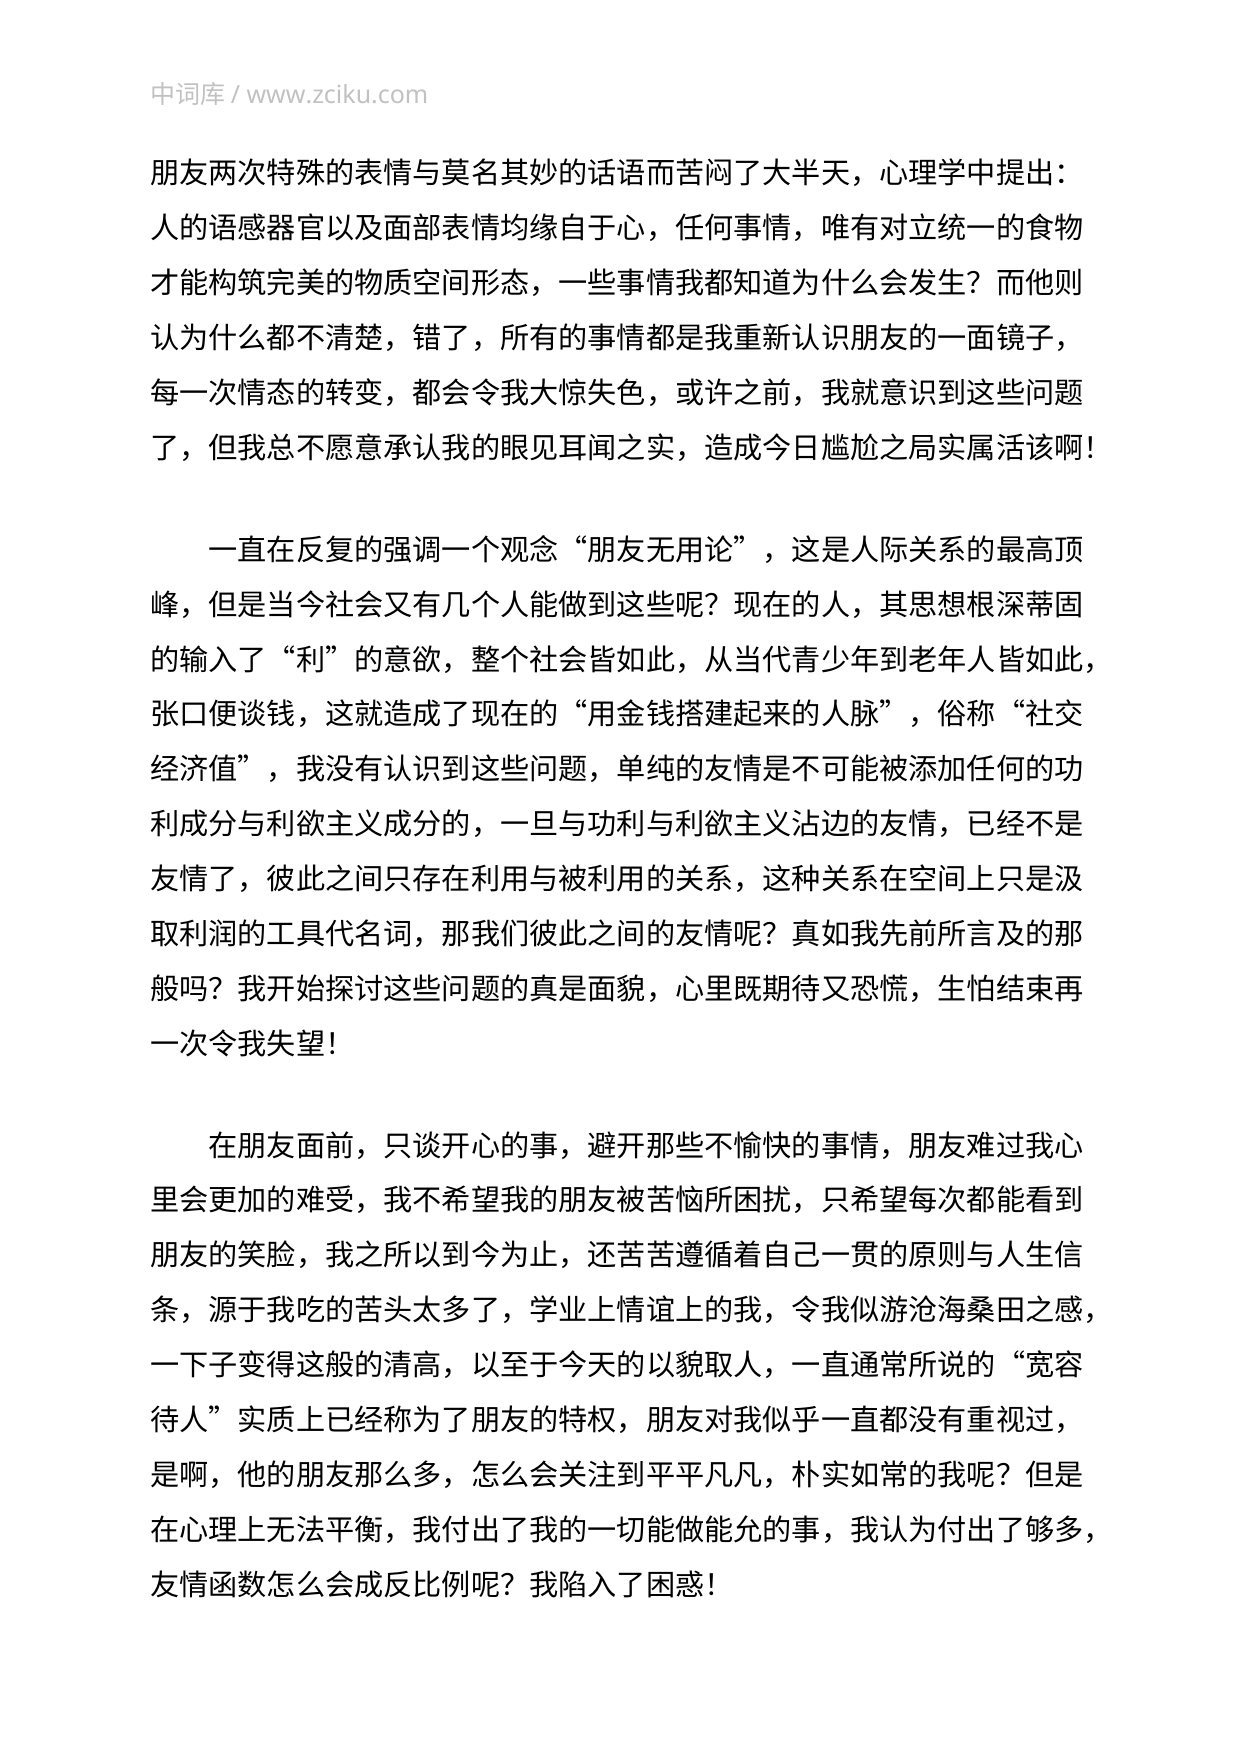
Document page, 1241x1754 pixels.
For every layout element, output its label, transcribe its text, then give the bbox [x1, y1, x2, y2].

text 在朋友面前，只谈开心的事，避开那些不愉快的事情，朋友难过我心里会更加的难受，我不希望我的朋友被苦恼所困扰，只希望每次都能看到朋友的笑脸，我之所以到今为止，还苦苦遵循着自己一贯的原则与人生信条，源于我吃的苦头太多了，学业上情谊上的我，令我似游沧海桑田之感，一下子变得这般的清高，以至于今天的以貌取人，一直通常所说的“宽容待人”实质上已经称为了朋友的特权，朋友对我似乎一直都没有重视过，是啊，他的朋友那么多，怎么会关注到平平凡凡，朴实如常的我呢？但是在心理上无法平衡，我付出了我的一切能做能允的事，我认为付出了够多，友情函数怎么会成反比例呢？我陷入了困惑！ [150, 1122, 1090, 1603]
text 一直在反复的强调一个观念“朋友无用论”，这是人际关系的最高顶峰，但是当今社会又有几个人能做到这些呢？现在的人，其思想根深蒂固的输入了“利”的意欲，整个社会皆如此，从当代青少年到老年人皆如此，张口便谈钱，这就造成了现在的“用金钱搭建起来的人脉”，俗称“社交经济值”，我没有认识到这些问题，单纯的友情是不可能被添加任何的功利成分与利欲主义成分的，一旦与功利与利欲主义沾边的友情，已经不是友情了，彼此之间只存在利用与被利用的关系，这种关系在空间上只是汲取利润的工具代名词，那我们彼此之间的友情呢？真如我先前所言及的那般吗？我开始探讨这些问题的真是面貌，心里既期待又恐慌，生怕结束再一次令我失望！ [150, 526, 1090, 1063]
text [150, 150, 1090, 467]
